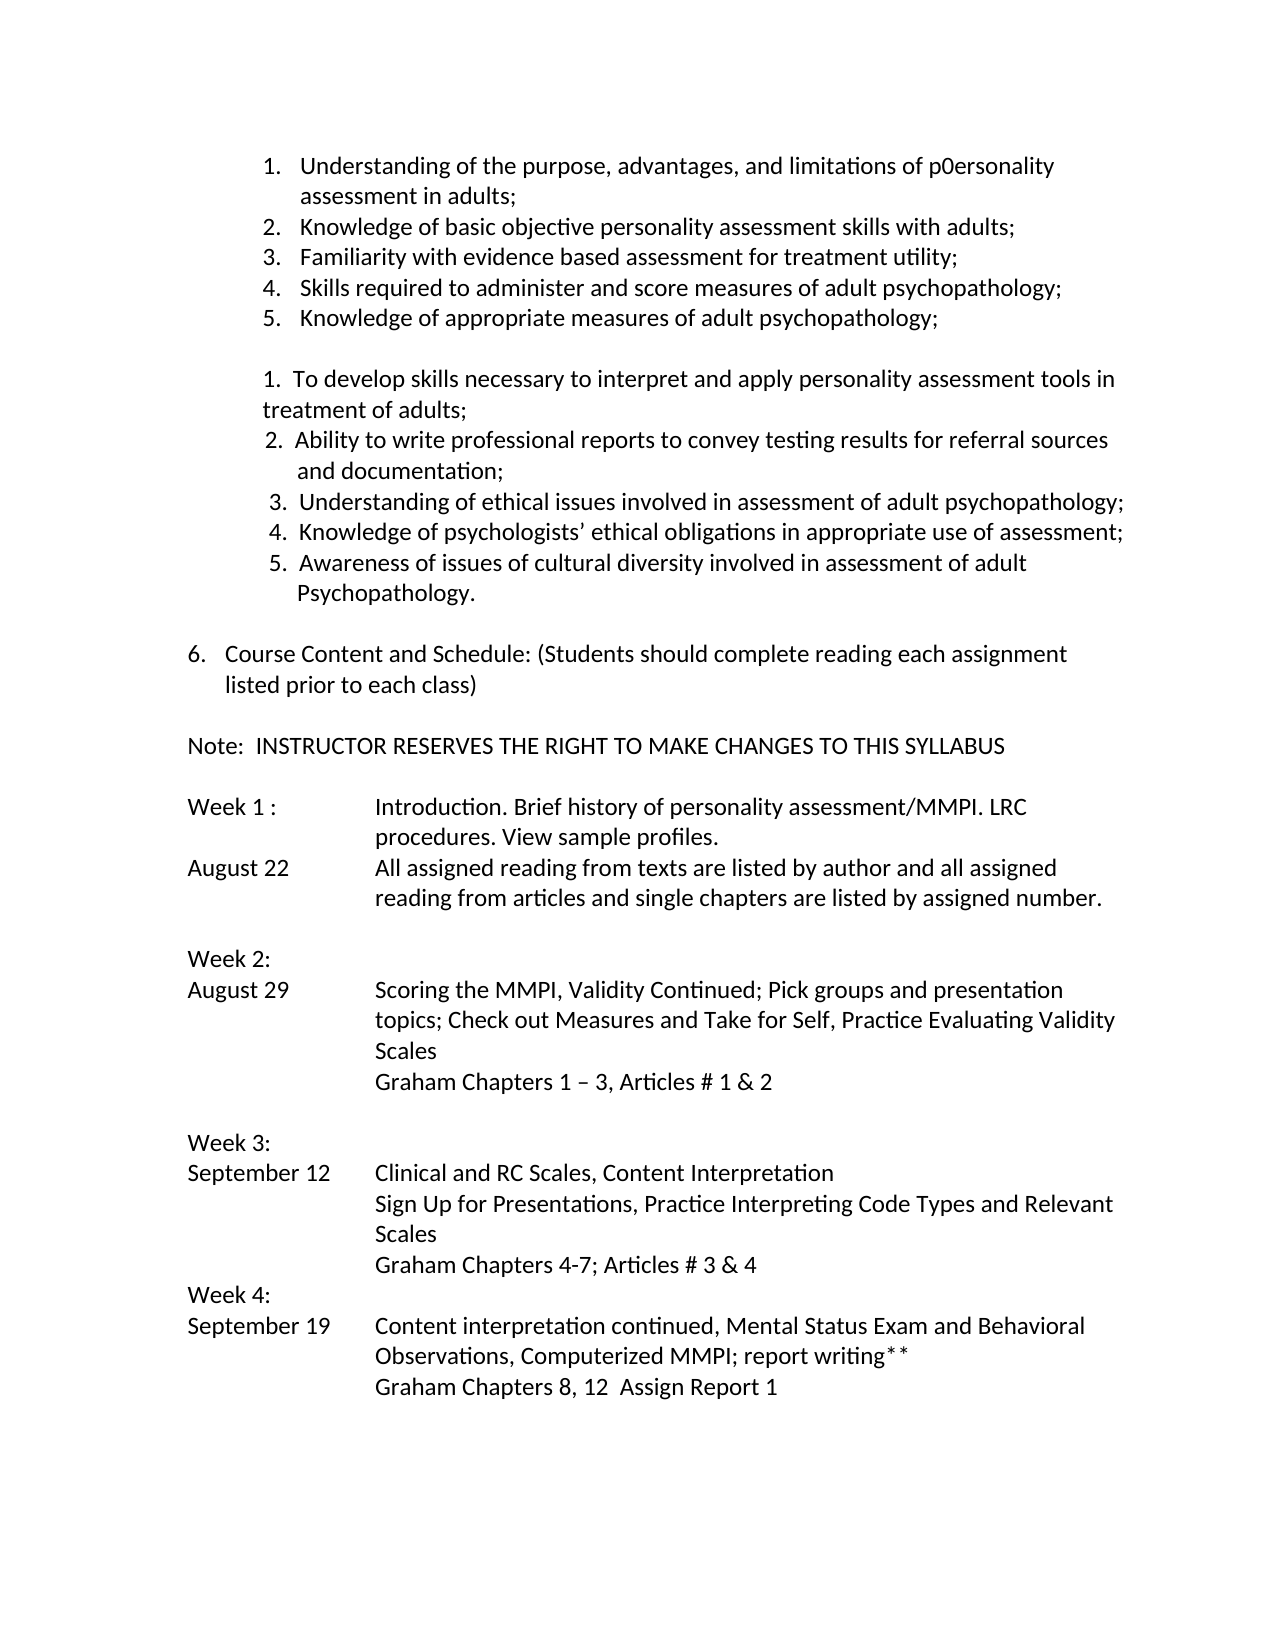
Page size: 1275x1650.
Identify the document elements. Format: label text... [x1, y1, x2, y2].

text September 12 Clinical and RC Scales, Content Interpretation [187, 1157, 1125, 1188]
text 2. Ability to write professional reports to convey testing results for referral sources [150, 425, 1125, 455]
text 5. Awareness of issues of cultural diversity involved in assessment of adult [150, 547, 1125, 577]
list Course Content and Schedule: (Students should complete reading each assignment listed prior to each class) [187, 638, 1125, 699]
text Week 2: [187, 943, 1125, 974]
text August 22 All assigned reading from texts are listed by author and all assigned reading from articles and single chapters are listed by assigned number. [187, 852, 1125, 913]
list Familiarity with evidence based assessment for treatment utility; [262, 242, 1125, 272]
list Knowledge of basic objective personality assessment skills with adults; [262, 211, 1125, 242]
list Understanding of the purpose, advantages, and limitations of p0ersonality assessment in adults; [262, 150, 1125, 211]
list Knowledge of appropriate measures of adult psychopathology; [262, 303, 1125, 333]
text Graham Chapters 1 – 3, Articles # 1 & 2 [337, 1066, 1125, 1096]
text Week 1 : Introduction. Brief history of personality assessment/MMPI. LRC procedures. View sample profiles. [187, 791, 1125, 852]
text 4. Knowledge of psychologists’ ethical obligations in appropriate use of assessment; [150, 516, 1125, 547]
text Week 4: [150, 1279, 1125, 1310]
text Sign Up for Presentations, Practice Interpreting Code Types and Relevant Scales [375, 1188, 1125, 1249]
text Graham Chapters 4-7; Articles # 3 & 4 [337, 1249, 1125, 1279]
text Note: INSTRUCTOR RESERVES THE RIGHT TO MAKE CHANGES TO THIS SYLLABUS [187, 730, 1125, 760]
list Skills required to administer and score measures of adult psychopathology; [262, 272, 1125, 303]
text September 19 Content interpretation continued, Mental Status Exam and Behavioral Observations, Computerized MMPI; report writing** [187, 1310, 1125, 1371]
text 1. To develop skills necessary to interpret and apply personality assessment tools in treatment of adults; [262, 364, 1125, 425]
text August 29 Scoring the MMPI, Validity Continued; Pick groups and presentation topics; Check out Measures and Take for Self, Practice Evaluating Validity Scales [187, 974, 1125, 1066]
text and documentation; [150, 455, 1125, 486]
text Psychopathology. [150, 577, 1125, 608]
text Graham Chapters 8, 12 Assign Report 1 [337, 1371, 1125, 1401]
text 3. Understanding of ethical issues involved in assessment of adult psychopathology; [150, 486, 1125, 516]
text Week 3: [187, 1127, 1125, 1157]
